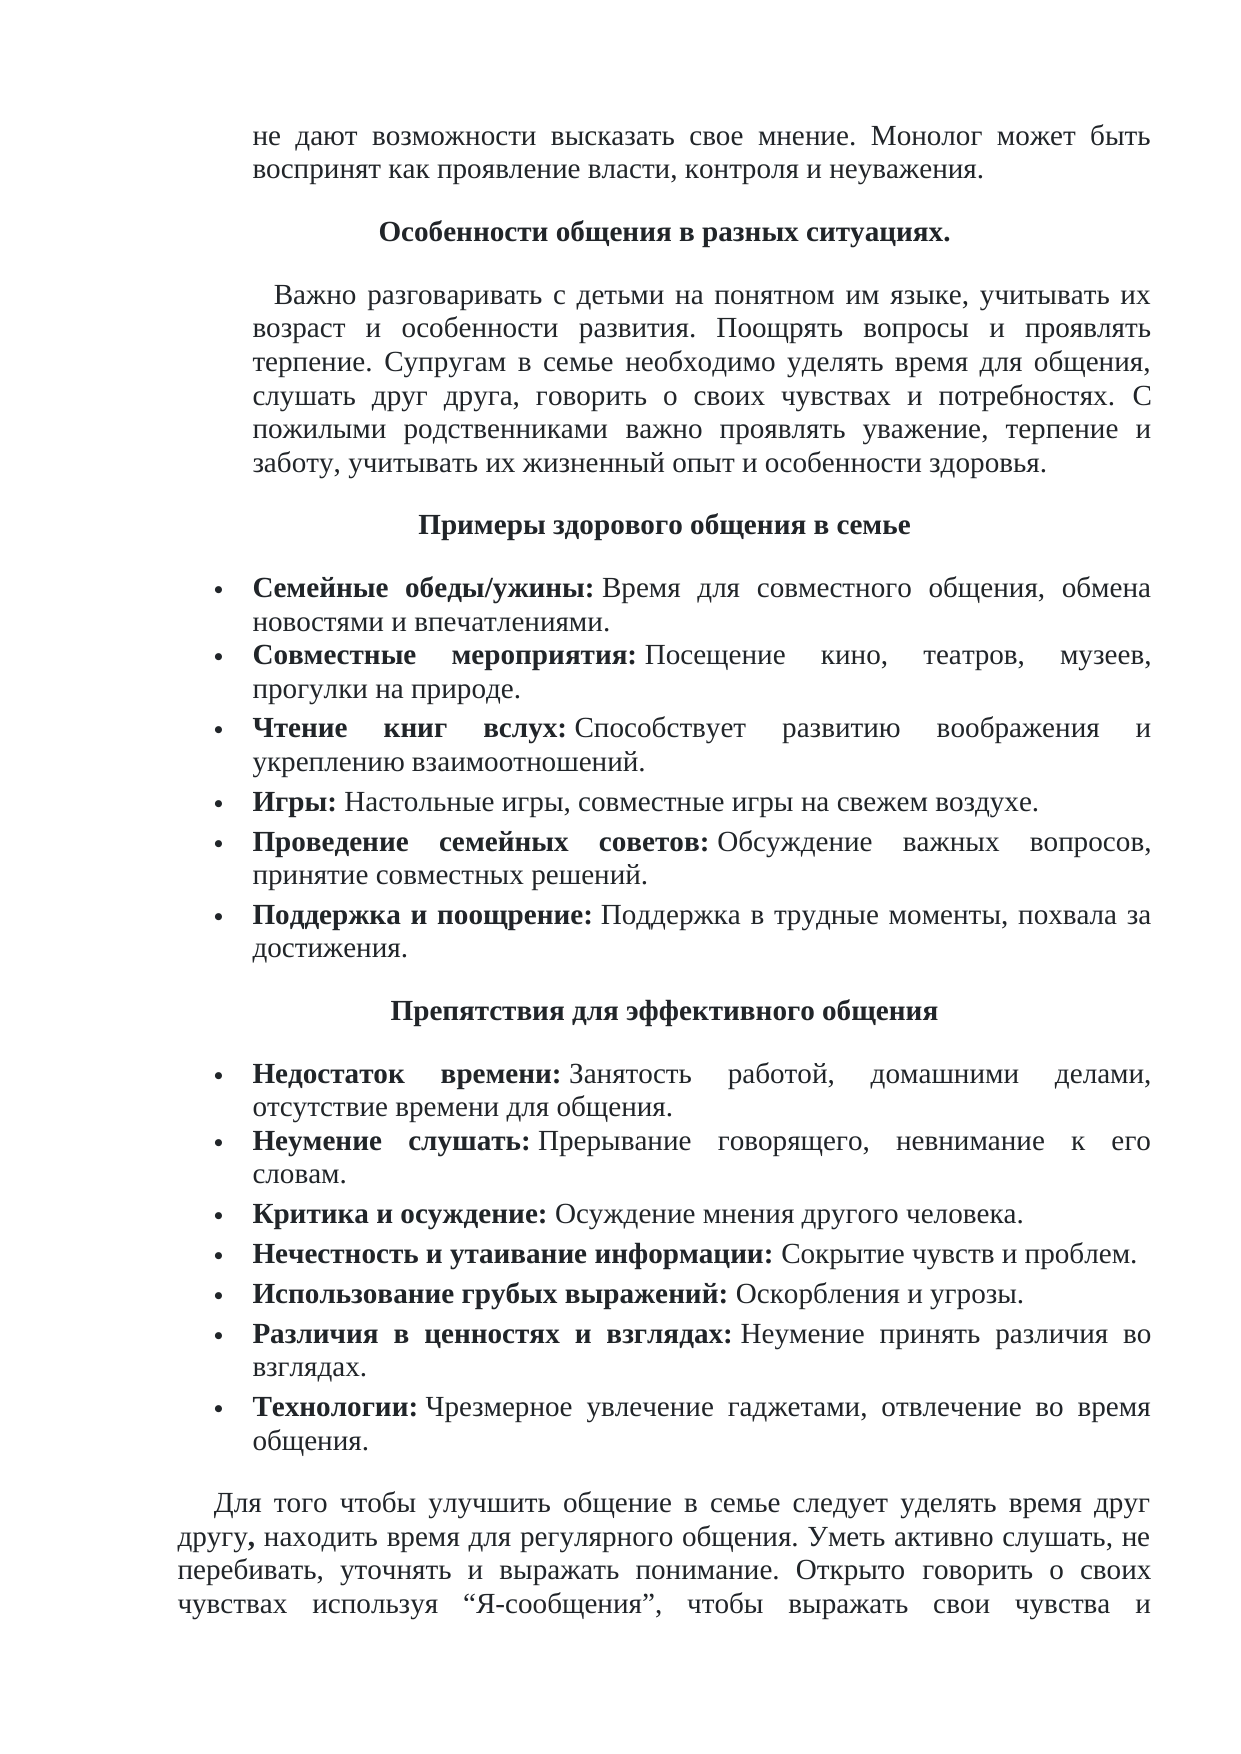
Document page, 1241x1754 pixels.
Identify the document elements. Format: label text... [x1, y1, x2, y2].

list Технологии: Чрезмерное увлечение гаджетами, отвлечение во время общения. [215, 1389, 1152, 1456]
list Семейные обеды/ужины: Время для совместного общения, обмена новостями и впечатлениями. [215, 570, 1152, 637]
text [177, 1485, 1152, 1619]
list Игры: Настольные игры, совместные игры на свежем воздухе. [215, 784, 1152, 817]
list Нечестность и утаивание информации: Сокрытие чувств и проблем. [215, 1236, 1152, 1270]
list Проведение семейных советов: Обсуждение важных вопросов, принятие совместных решений. [215, 824, 1152, 891]
text Препятствия для эффективного общения [177, 993, 1152, 1027]
list Чтение книг вслух: Способствует развитию воображения и укреплению взаимоотношений. [215, 711, 1152, 778]
text Особенности общения в разных ситуациях. [177, 214, 1152, 248]
list Неумение слушать: Прерывание говорящего, невнимание к его словам. [215, 1123, 1152, 1190]
list Совместные мероприятия: Посещение кино, театров, музеев, прогулки на природе. [215, 637, 1152, 704]
list Недостаток времени: Занятость работой, домашними делами, отсутствие времени для общения. [215, 1056, 1152, 1123]
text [252, 118, 1152, 185]
list Критика и осуждение: Осуждение мнения другого человека. [215, 1196, 1152, 1230]
list Использование грубых выражений: Оскорбления и угрозы. [215, 1276, 1152, 1309]
list Различия в ценностях и взглядах: Неумение принять различия во взглядах. [215, 1316, 1152, 1383]
text Примеры здорового общения в семье [177, 507, 1152, 541]
list Поддержка и поощрение: Поддержка в трудные моменты, похвала за достижения. [215, 897, 1152, 964]
text Важно разговаривать с детьми на понятном им языке, учитывать их возраст и особенности развития. Поощрять вопросы и проявлять терпение. Супругам в семье необходимо уделять время для общения, слушать друг друга, говорить о своих чувствах и потребностях. С пожилыми родственниками важно проявлять уважение, терпение и заботу, учитывать их жизненный опыт и особенности здоровья. [252, 277, 1152, 478]
